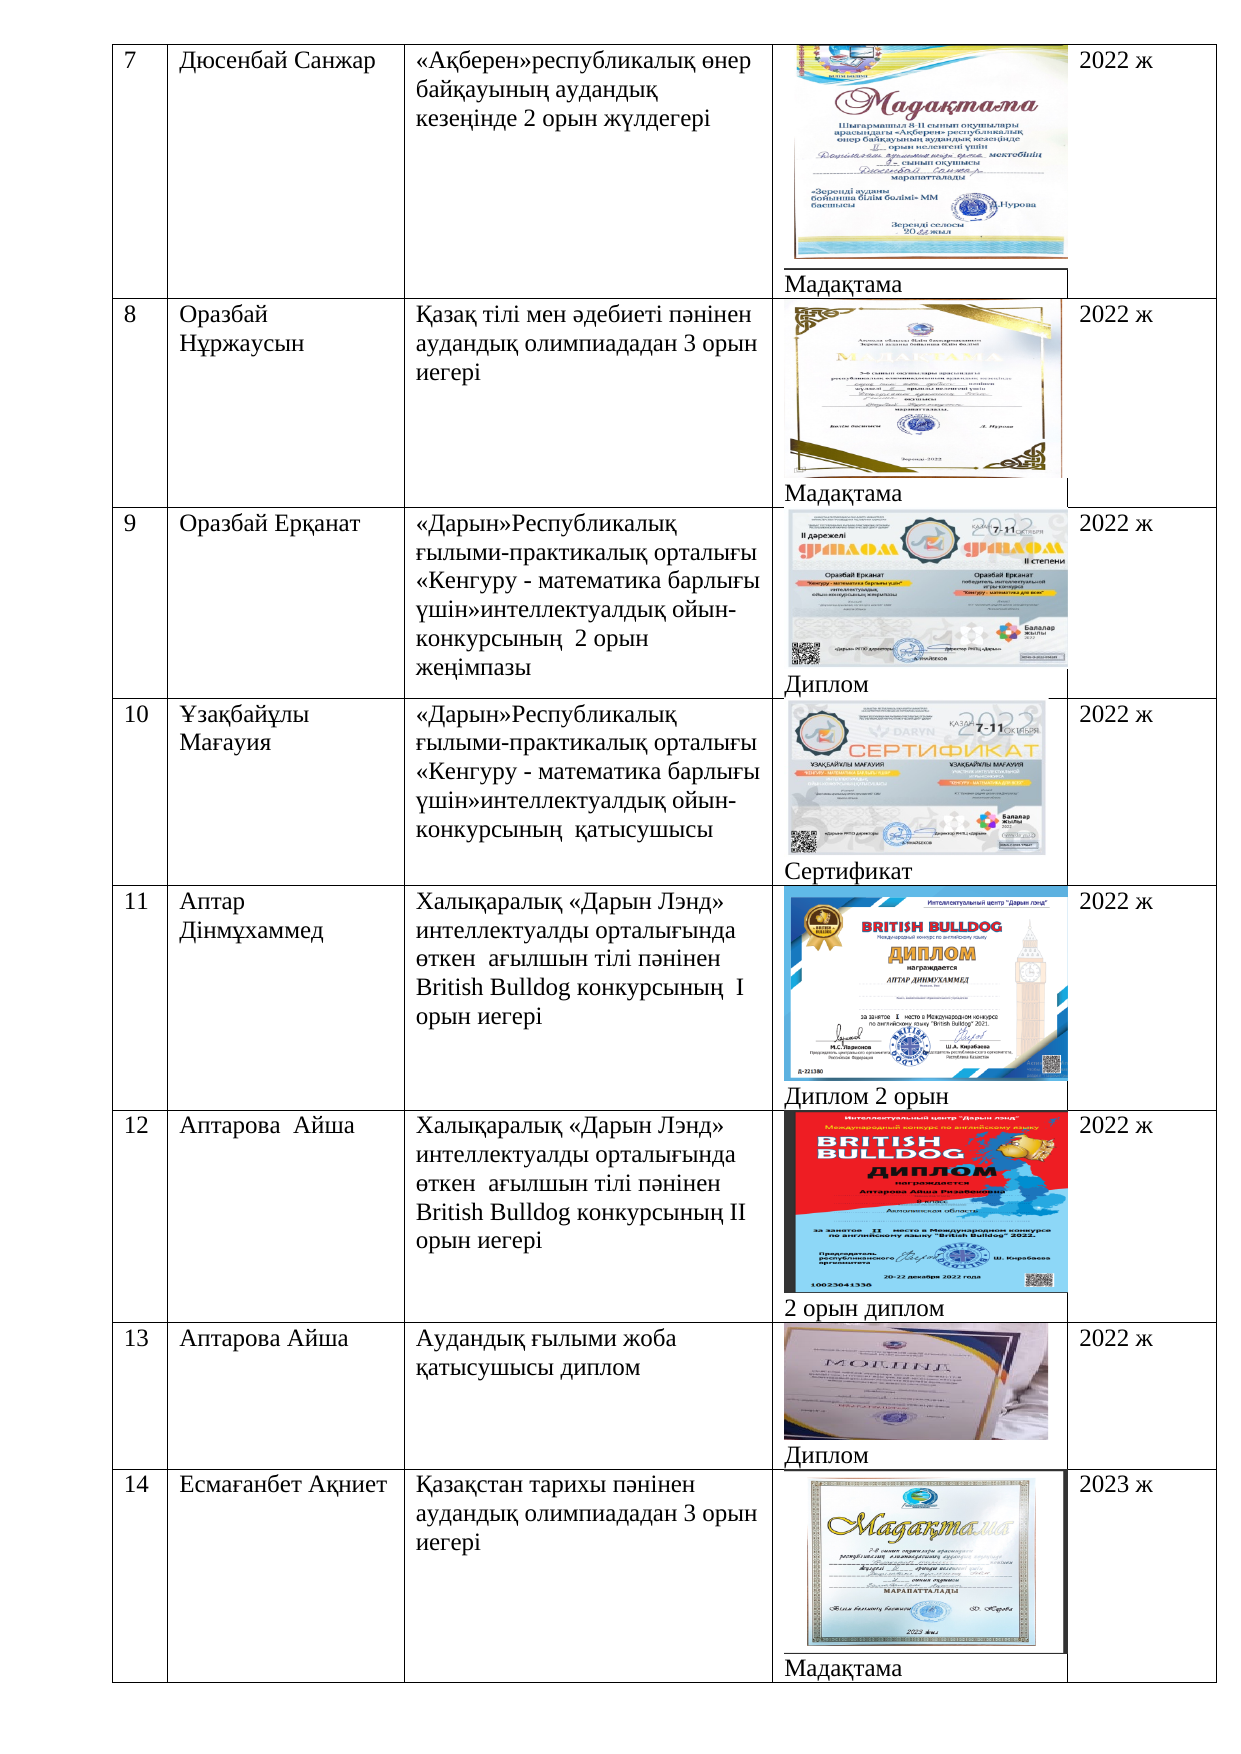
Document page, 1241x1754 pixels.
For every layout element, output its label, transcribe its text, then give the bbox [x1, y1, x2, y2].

table_cell 2022 ж [1068, 886, 1216, 1109]
picture [784, 1323, 1049, 1440]
table_cell 2022 ж [1068, 699, 1216, 885]
table_cell 14 [113, 1470, 167, 1682]
table_cell Диплом 2 орын [773, 886, 1067, 1109]
table_cell Мадақтама [773, 299, 1067, 507]
table_cell 12 [113, 1111, 167, 1322]
table_cell Мадақтама [773, 1470, 1067, 1682]
table_cell Аптарова Айша [168, 1111, 404, 1322]
table_cell 11 [113, 886, 167, 1109]
table_cell «Дарын»Республикалық ғылыми-практикалық орталығы «Кенгуру - математика барлығы үшін»интеллектуалдық ойын-конкурсының қатысушысы [405, 699, 772, 885]
table_cell «Дарын»Республикалық ғылыми-практикалық орталығы «Кенгуру - математика барлығы үшін»интеллектуалдық ойын-конкурсының 2 орын жеңімпазы [405, 508, 772, 698]
table_cell Халықаралық «Дарын Лэнд» интеллектуалды орталығында өткен ағылшын тілі пәнінен British Bulldog конкурсының IІ орын иегері [405, 1111, 772, 1322]
picture [784, 45, 1068, 270]
table_cell 2023 ж [1068, 1470, 1216, 1682]
table_cell «Ақберен»республикалық өнер байқауының аудандық кезеңінде 2 орын жүлдегері [405, 45, 772, 298]
table_cell 13 [113, 1323, 167, 1468]
picture [784, 507, 1068, 669]
table_cell Дюсенбай Санжар [168, 45, 404, 298]
table_cell 2022 ж [1068, 45, 1216, 298]
table_cell 9 [113, 508, 167, 698]
picture [784, 1110, 1068, 1293]
table_cell Аптар Дінмұхаммед [168, 886, 404, 1109]
table_cell 2 орын диплом [773, 1111, 1067, 1322]
table_cell 2022 ж [1068, 508, 1216, 698]
table_cell 10 [113, 699, 167, 885]
picture [784, 299, 1068, 478]
picture [784, 1469, 1068, 1654]
table_cell 2022 ж [1068, 299, 1216, 507]
picture [784, 698, 1049, 857]
table_cell Халықаралық «Дарын Лэнд» интеллектуалды орталығында өткен ағылшын тілі пәнінен British Bulldog конкурсының І орын иегері [405, 886, 772, 1109]
picture [784, 886, 1068, 1081]
table_cell 8 [113, 299, 167, 507]
table_cell 2022 ж [1068, 1323, 1216, 1468]
table_cell Қазақ тілі мен әдебиеті пәнінен аудандық олимпиададан 3 орын иегері [405, 299, 772, 507]
table_cell Диплом [773, 508, 1067, 698]
table_cell Мадақтама [773, 45, 1067, 298]
table_cell Оразбай Нұржаусын [168, 299, 404, 507]
table_cell Ұзақбайұлы Мағауия [168, 699, 404, 885]
table_cell Сертификат [773, 699, 1067, 885]
table_cell 2022 ж [1068, 1111, 1216, 1322]
table_cell Оразбай Ерқанат [168, 508, 404, 698]
table_cell Аптарова Айша [168, 1323, 404, 1468]
table_cell Есмағанбет Ақниет [168, 1470, 404, 1682]
table_cell 7 [113, 45, 167, 298]
table_cell Диплом [773, 1323, 1067, 1468]
table_cell Аудандық ғылыми жоба қатысушысы диплом [405, 1323, 772, 1468]
table_cell Қазақстан тарихы пәнінен аудандық олимпиададан 3 орын иегері [405, 1470, 772, 1682]
